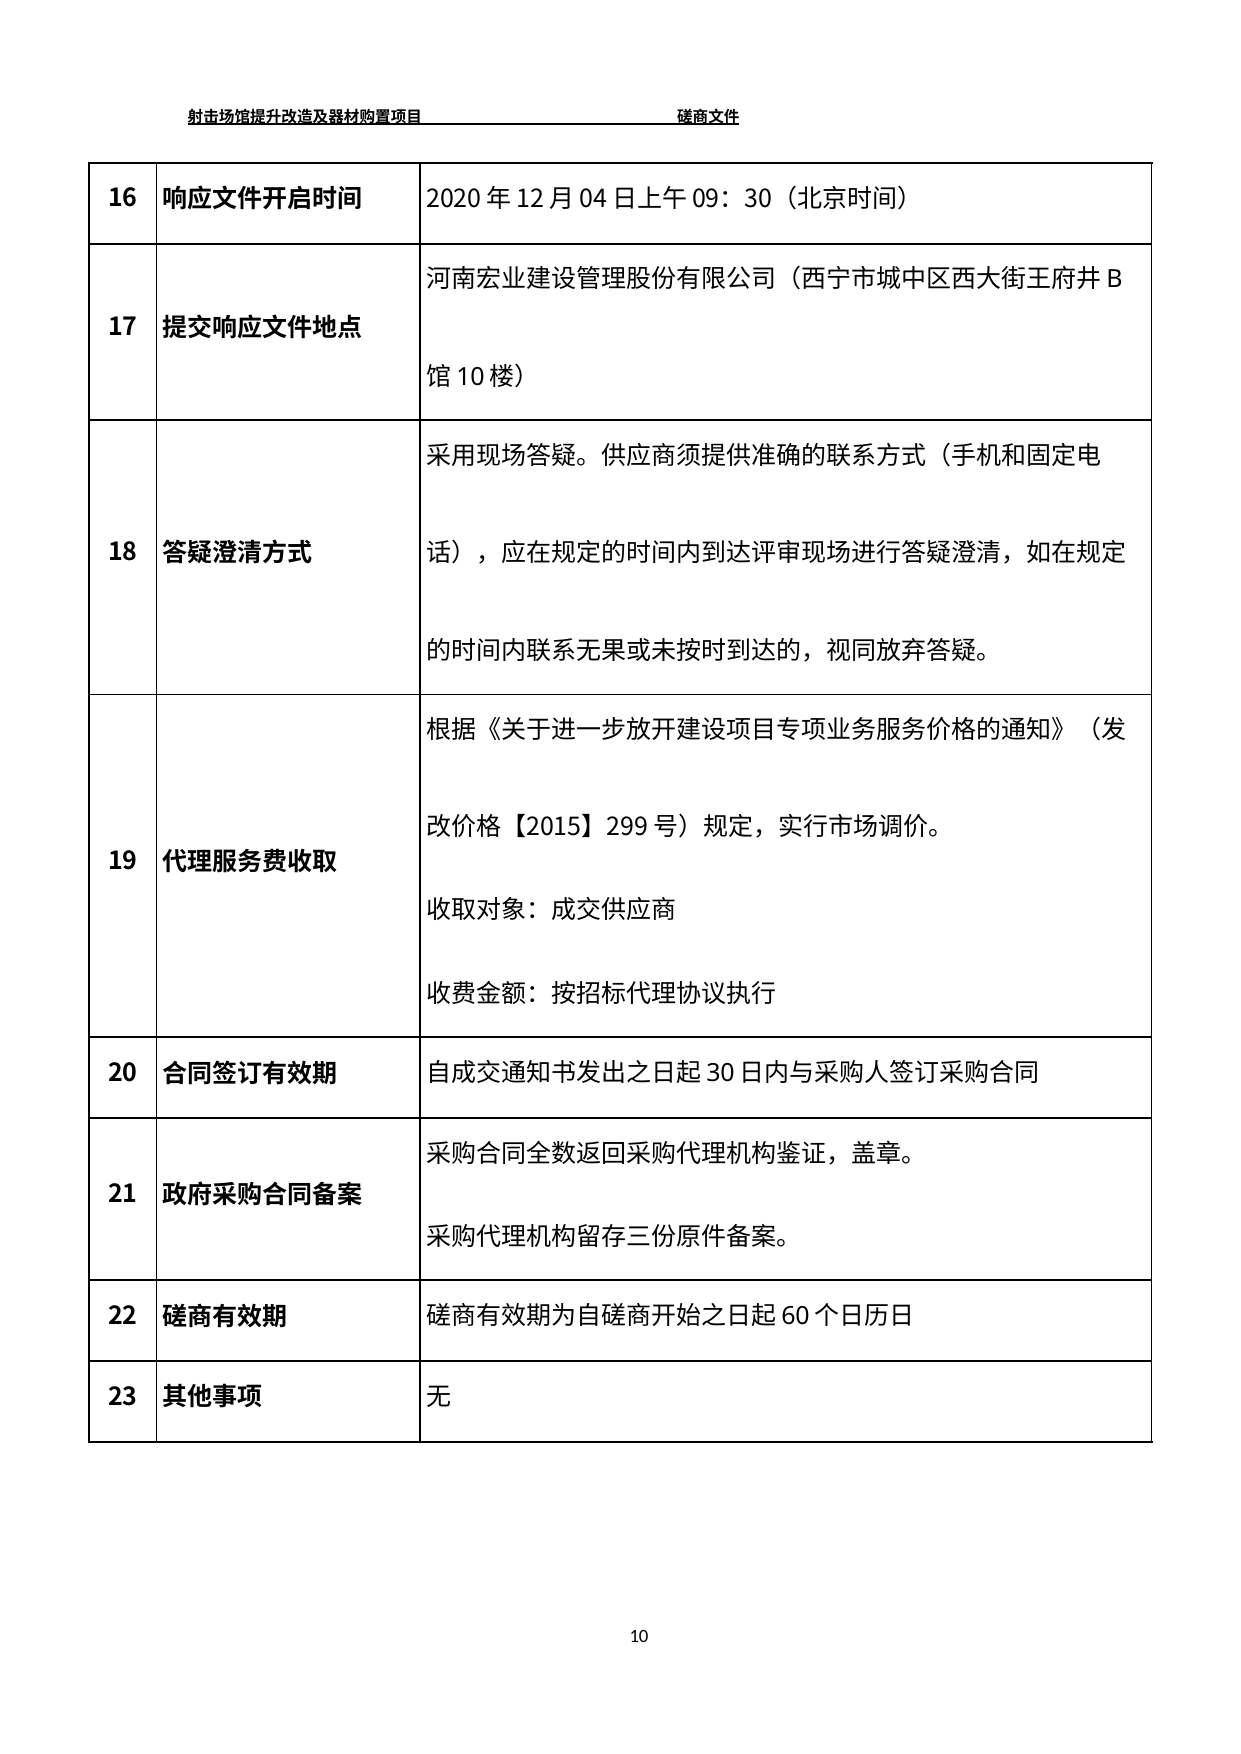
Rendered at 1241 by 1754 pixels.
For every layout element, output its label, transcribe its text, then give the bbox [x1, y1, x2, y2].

table_cell 政府采购合同备案 [157, 1119, 419, 1279]
table_cell 无 [421, 1362, 1151, 1441]
table_cell [90, 1281, 156, 1360]
table_cell 其他事项 [157, 1362, 419, 1441]
table_cell 代理服务费收取 [157, 695, 419, 1036]
table_cell [90, 695, 156, 1036]
table_cell 合同签订有效期 [157, 1038, 419, 1117]
table_cell 河南宏业建设管理股份有限公司（西宁市城中区西大街王府井B馆10楼） [421, 245, 1151, 419]
table_cell 采用现场答疑。供应商须提供准确的联系方式（手机和固定电话），应在规定的时间内到达评审现场进行答疑澄清，如在规定的时间内联系无果或未按时到达的，视同放弃答疑。 [421, 421, 1151, 693]
table_cell 提交响应文件地点 [157, 245, 419, 419]
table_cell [421, 164, 1151, 243]
table_cell [90, 1362, 156, 1441]
table_cell 磋商有效期 [157, 1281, 419, 1360]
table_cell [90, 1119, 156, 1279]
table_cell [90, 164, 156, 243]
table_cell 响应文件开启时间 [157, 164, 419, 243]
table_cell 根据《关于进一步放开建设项目专项业务服务价格的通知》（发改价格【2015】299号）规定，实行市场调价。 收取对象：成交供应商 收费金额：按招标代理协议执行 [421, 695, 1151, 1036]
table_cell [90, 245, 156, 419]
table_cell [90, 1038, 156, 1117]
table_cell 自成交通知书发出之日起30日内与采购人签订采购合同 [421, 1038, 1151, 1117]
table_cell 磋商有效期为自磋商开始之日起60个日历日 [421, 1281, 1151, 1360]
table_cell 采购合同全数返回采购代理机构鉴证，盖章。 采购代理机构留存三份原件备案。 [421, 1119, 1151, 1279]
table_cell [90, 421, 156, 693]
table_cell 答疑澄清方式 [157, 421, 419, 693]
